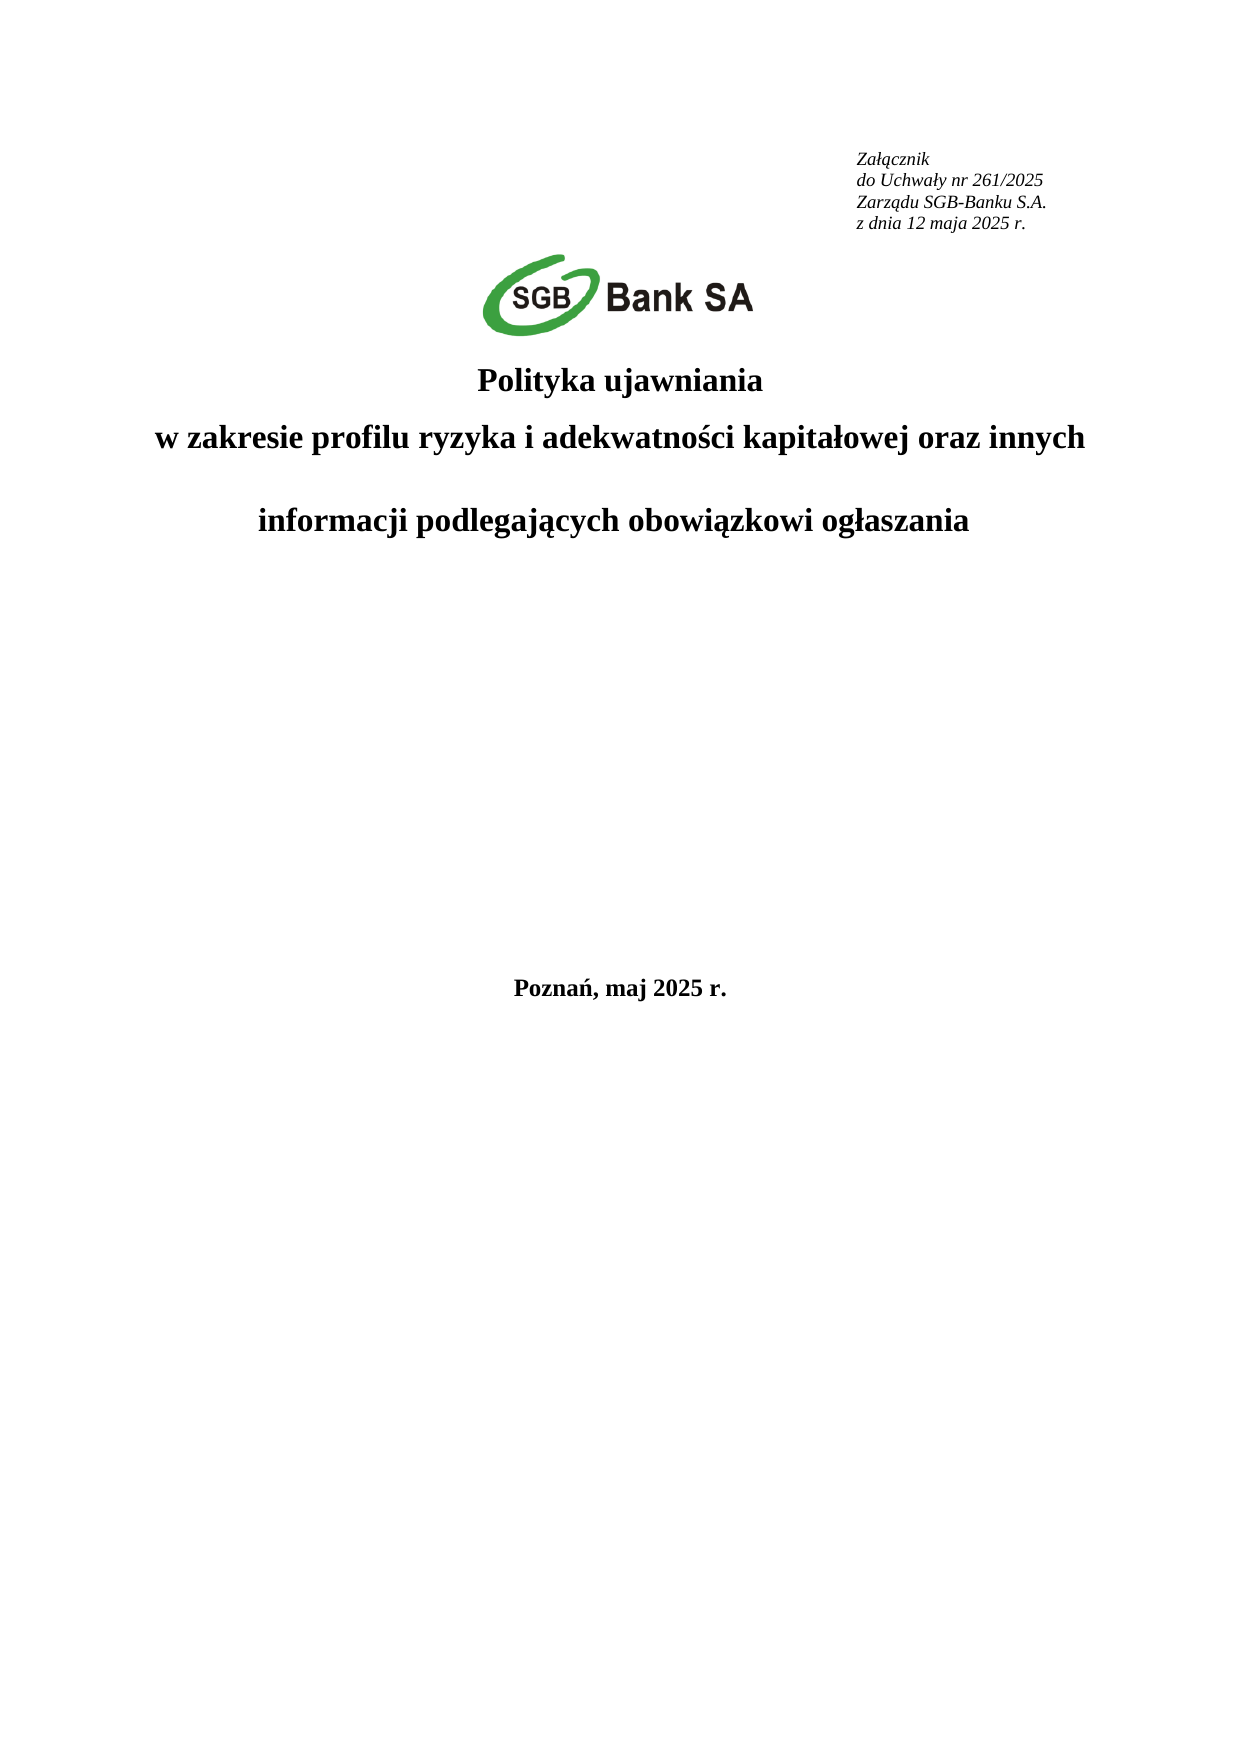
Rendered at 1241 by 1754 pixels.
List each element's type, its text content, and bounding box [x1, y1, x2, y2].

text z dnia 12 maja 2025 r. [856, 212, 1093, 234]
title do Uchwały nr 261/2025 [856, 169, 1093, 191]
text Polityka ujawniania [148, 360, 1093, 398]
title Załącznik [856, 148, 1093, 169]
text Poznań, maj 2025 r. [148, 973, 1093, 1002]
title Zarządu SGB-Banku S.A. [856, 191, 1093, 212]
picture [442, 233, 798, 361]
text w zakresie profilu ryzyka i adekwatności kapitałowej oraz innych informacji podlegających obowiązkowi ogłaszania [148, 418, 1093, 585]
